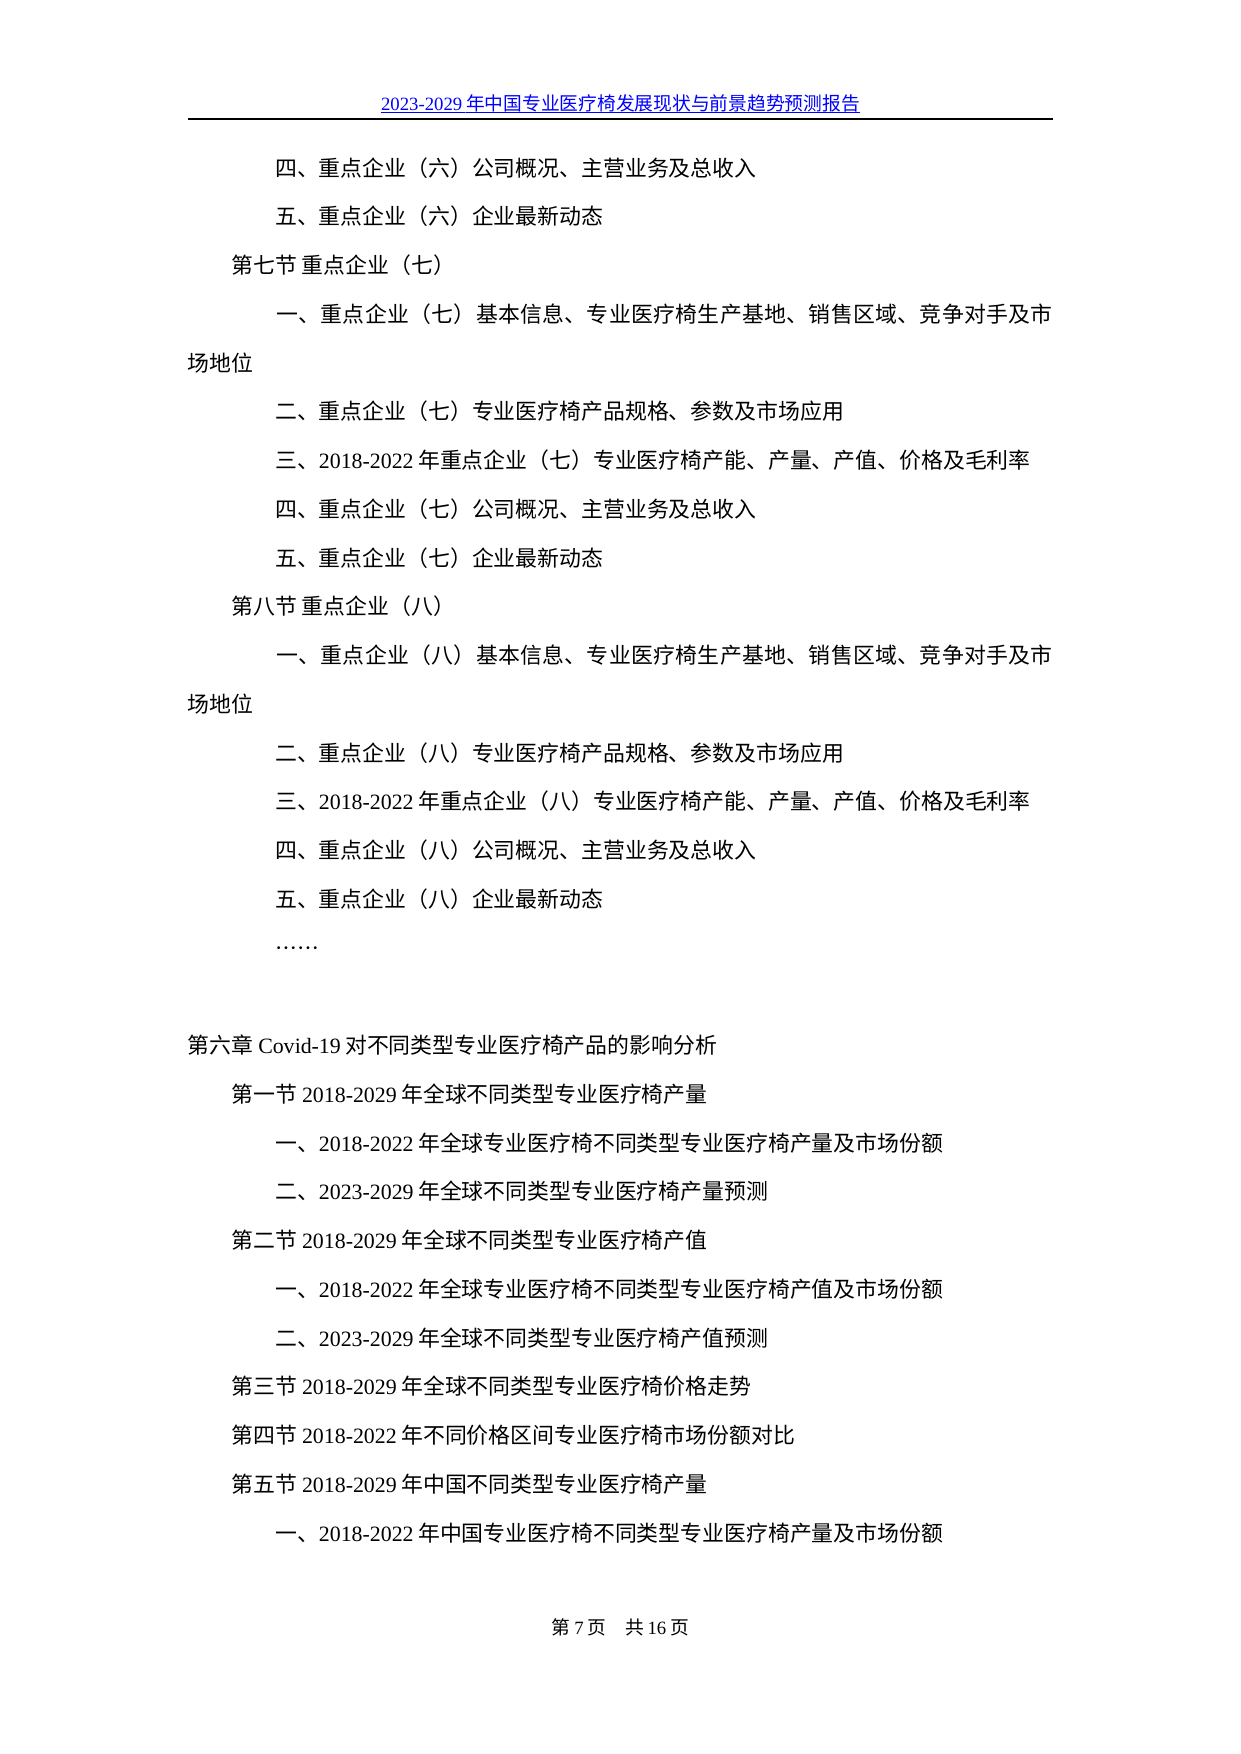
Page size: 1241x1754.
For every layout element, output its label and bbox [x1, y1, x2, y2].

text [187, 150, 1053, 1548]
